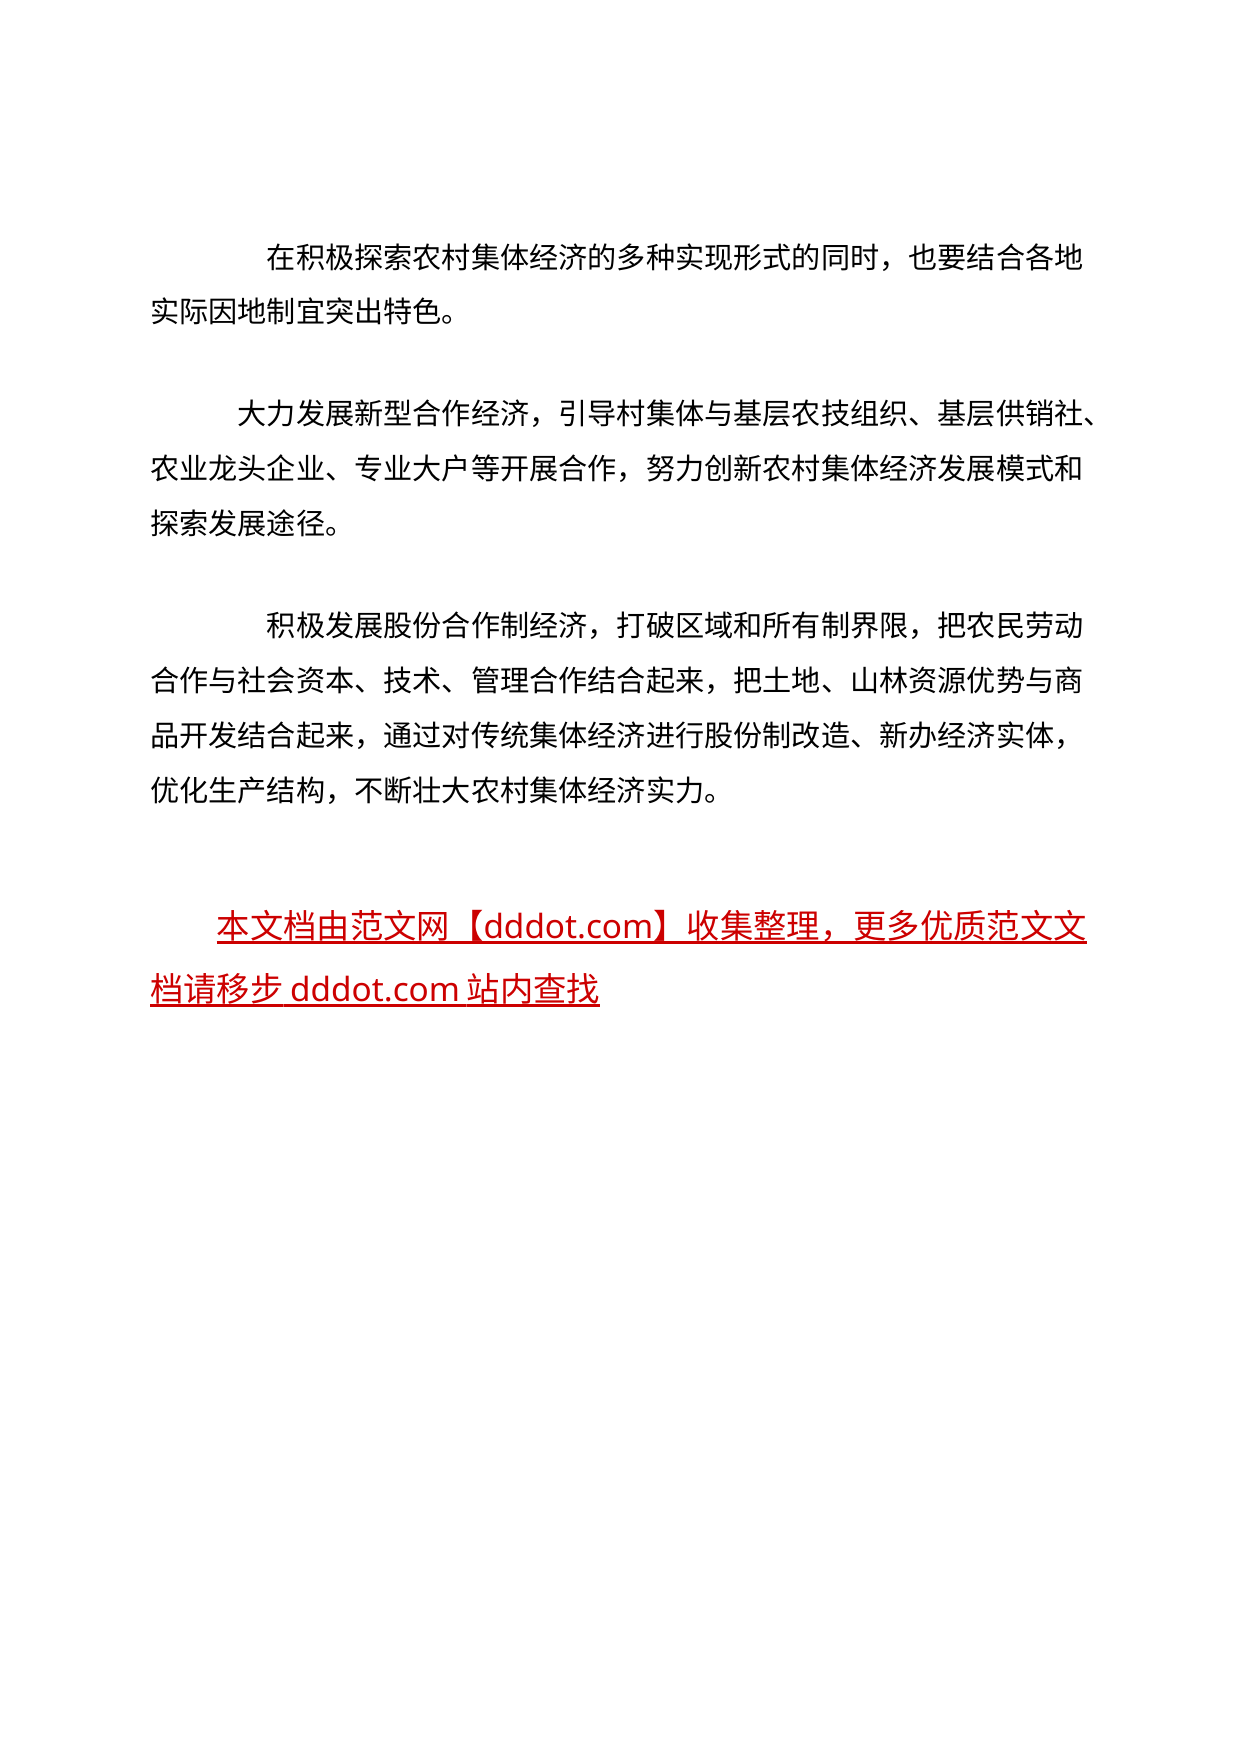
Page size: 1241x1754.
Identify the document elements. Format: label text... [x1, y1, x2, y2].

text 积极发展股份合作制经济，打破区域和所有制界限，把农民劳动合作与社会资本、技术、管理合作结合起来，把土地、山林资源优势与商品开发结合起来，通过对传统集体经济进行股份制改造、新办经济实体，优化生产结构，不断壮大农村集体经济实力。 [150, 602, 1090, 809]
text 本文档由范文网【dddot.com】收集整理，更多优质范文文档请移步dddot.com站内查找 [150, 900, 1090, 1011]
text 在积极探索农村集体经济的多种实现形式的同时，也要结合各地实际因地制宜突出特色。 [150, 234, 1090, 331]
text 大力发展新型合作经济，引导村集体与基层农技组织、基层供销社、农业龙头企业、专业大户等开展合作，努力创新农村集体经济发展模式和探索发展途径。 [150, 391, 1090, 543]
